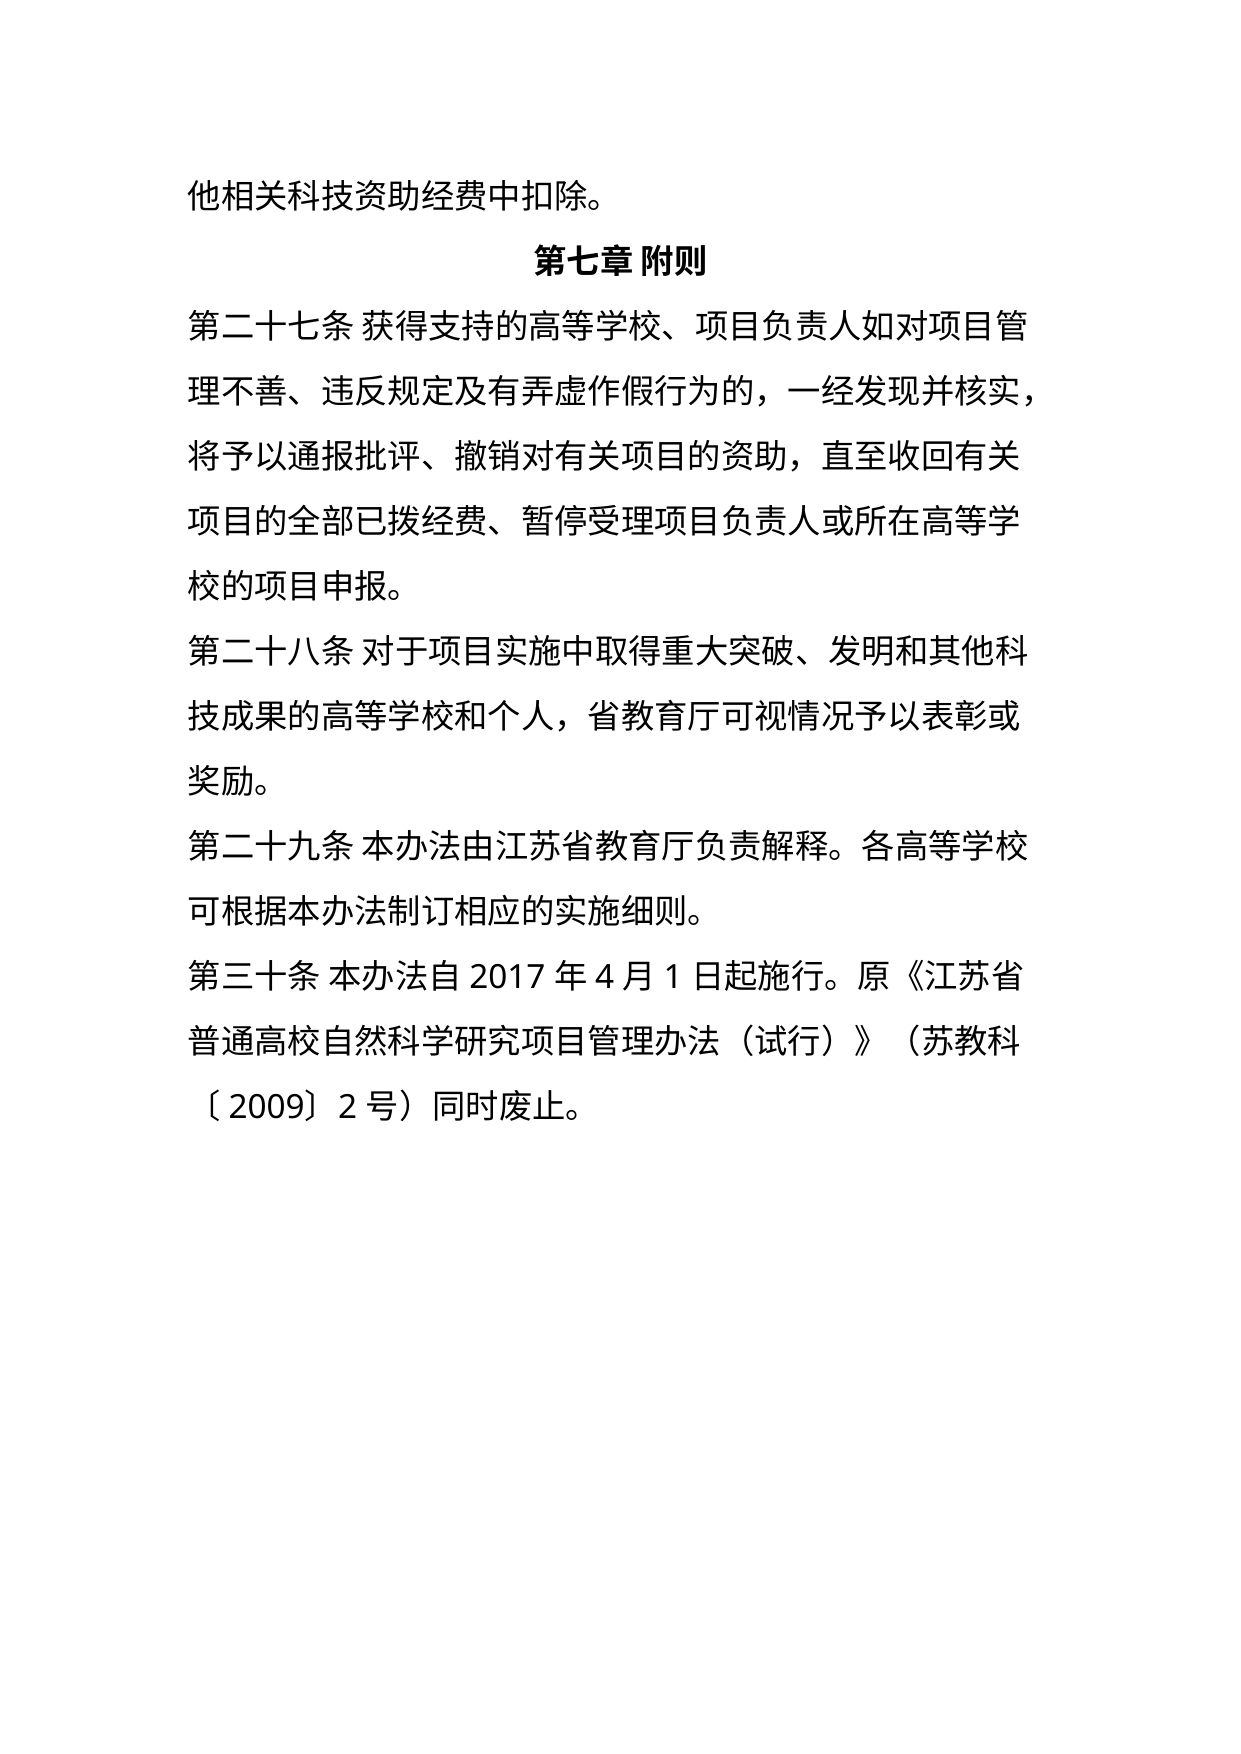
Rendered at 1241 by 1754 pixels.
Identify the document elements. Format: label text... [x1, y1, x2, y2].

text 第二十八条 对于项目实施中取得重大突破、发明和其他科技成果的高等学校和个人，省教育厅可视情况予以表彰或奖励。 [187, 617, 1053, 812]
text 第七章 附则 [187, 227, 1053, 292]
text 第二十九条 本办法由江苏省教育厅负责解释。各高等学校可根据本办法制订相应的实施细则。 [187, 812, 1053, 942]
text 第二十七条 获得支持的高等学校、项目负责人如对项目管理不善、违反规定及有弄虚作假行为的，一经发现并核实，将予以通报批评、撤销对有关项目的资助，直至收回有关项目的全部已拨经费、暂停受理项目负责人或所在高等学校的项目申报。 [187, 292, 1053, 617]
text 第三十条 本办法自 2017 年 4 月 1 日起施行。原《江苏省普通高校自然科学研究项目管理办法（试行）》（苏教科〔 2009〕2 号）同时废止。 [187, 942, 1053, 1137]
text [187, 162, 1053, 227]
